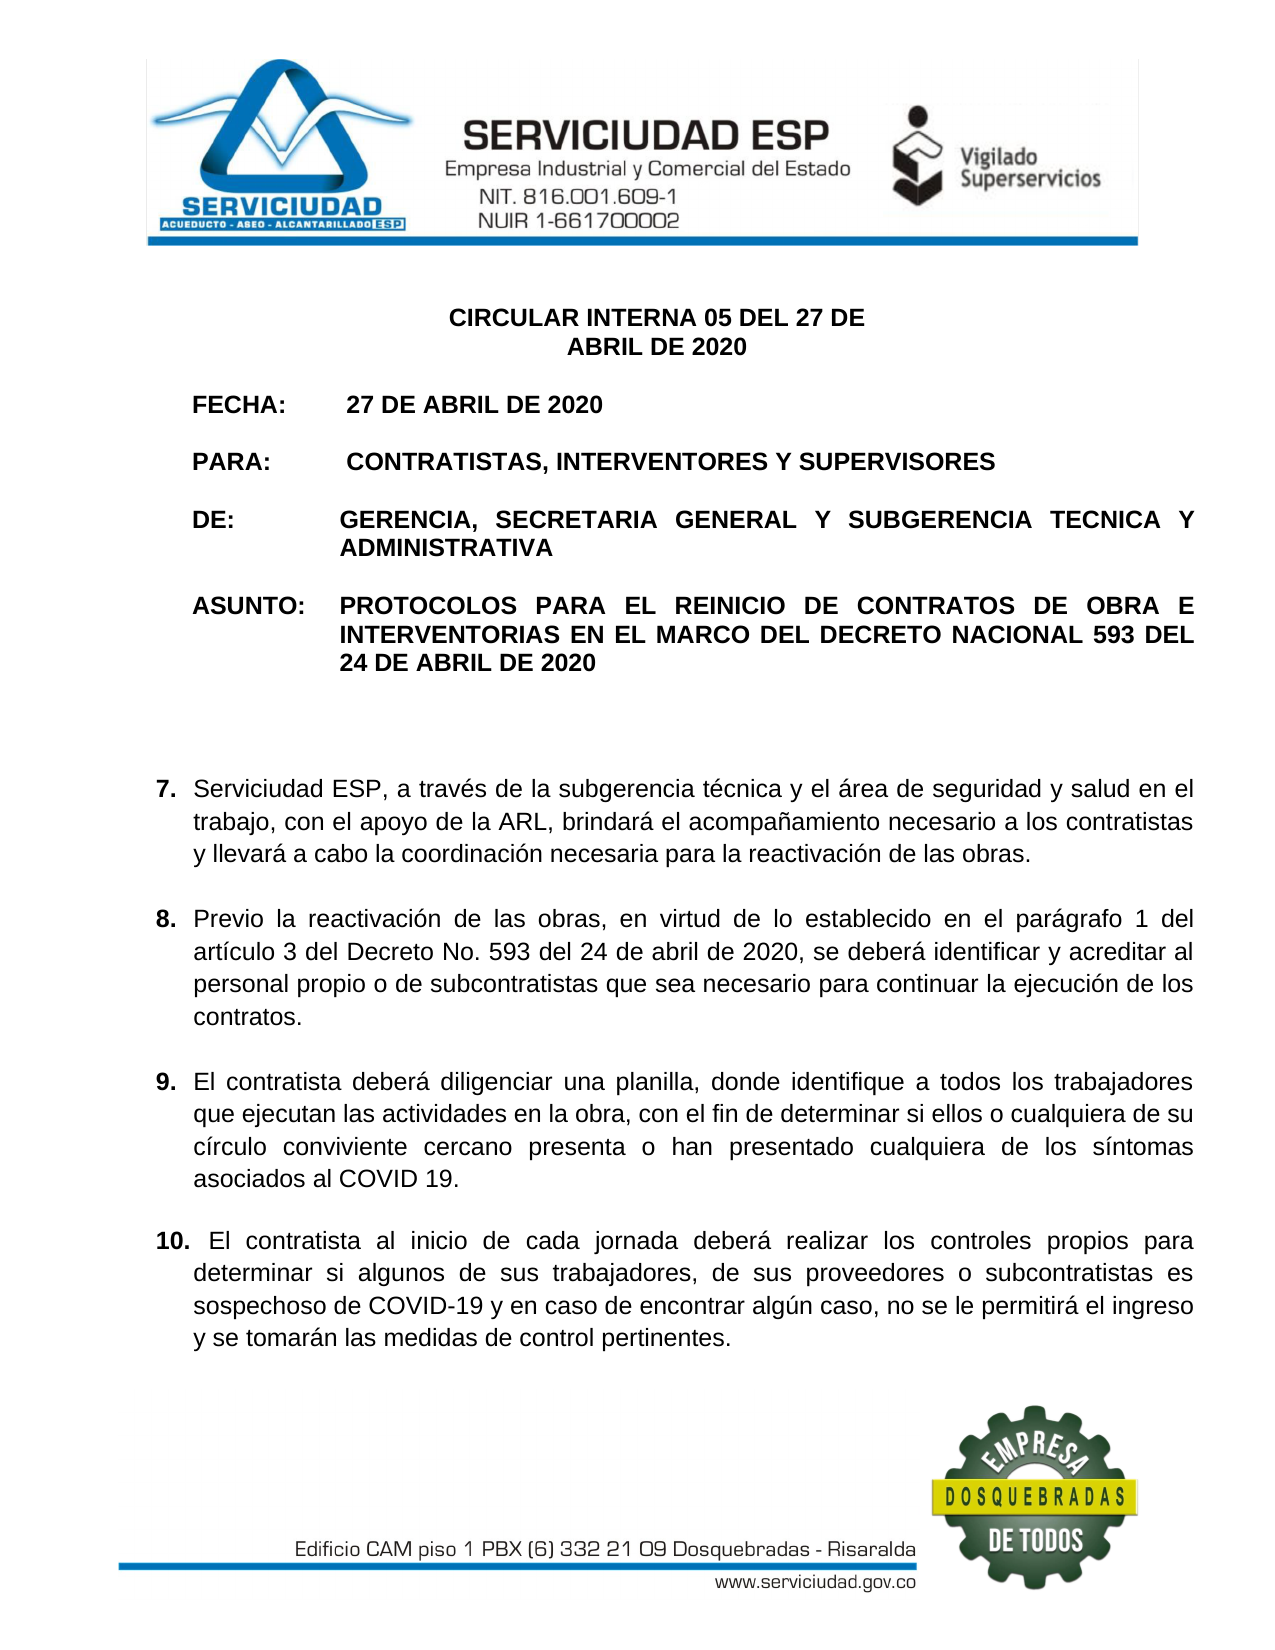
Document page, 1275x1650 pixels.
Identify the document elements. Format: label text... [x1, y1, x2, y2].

picture [118, 1389, 1146, 1600]
picture [118, 59, 1195, 246]
list El contratista al inicio de cada jornada deberá realizar los controles propios para determinar si algunos de sus trabajadores, de sus proveedores o subcontratistas es sospechoso de COVID-19 y en caso de encontrar algún caso, no se le permitirá el ingreso y se tomarán las medidas de control pertinentes. [156, 1223, 1196, 1353]
list Previo la reactivación de las obras, en virtud de lo establecido en el parágrafo 1 del artículo 3 del Decreto No. 593 del 24 de abril de 2020, se deberá identificar y acreditar al personal propio o de subcontratistas que sea necesario para continuar la ejecución de los contratos. [156, 902, 1196, 1032]
list El contratista deberá diligenciar una planilla, donde identifique a todos los trabajadores que ejecutan las actividades en la obra, con el fin de determinar si ellos o cualquiera de su círculo conviviente cercano presenta o han presentado cualquiera de los síntomas asociados al COVID 19. [156, 1064, 1196, 1194]
list Serviciudad ESP, a través de la subgerencia técnica y el área de seguridad y salud en el trabajo, con el apoyo de la ARL, brindará el acompañamiento necesario a los contratistas y llevará a cabo la coordinación necesaria para la reactivación de las obras. [156, 772, 1196, 869]
